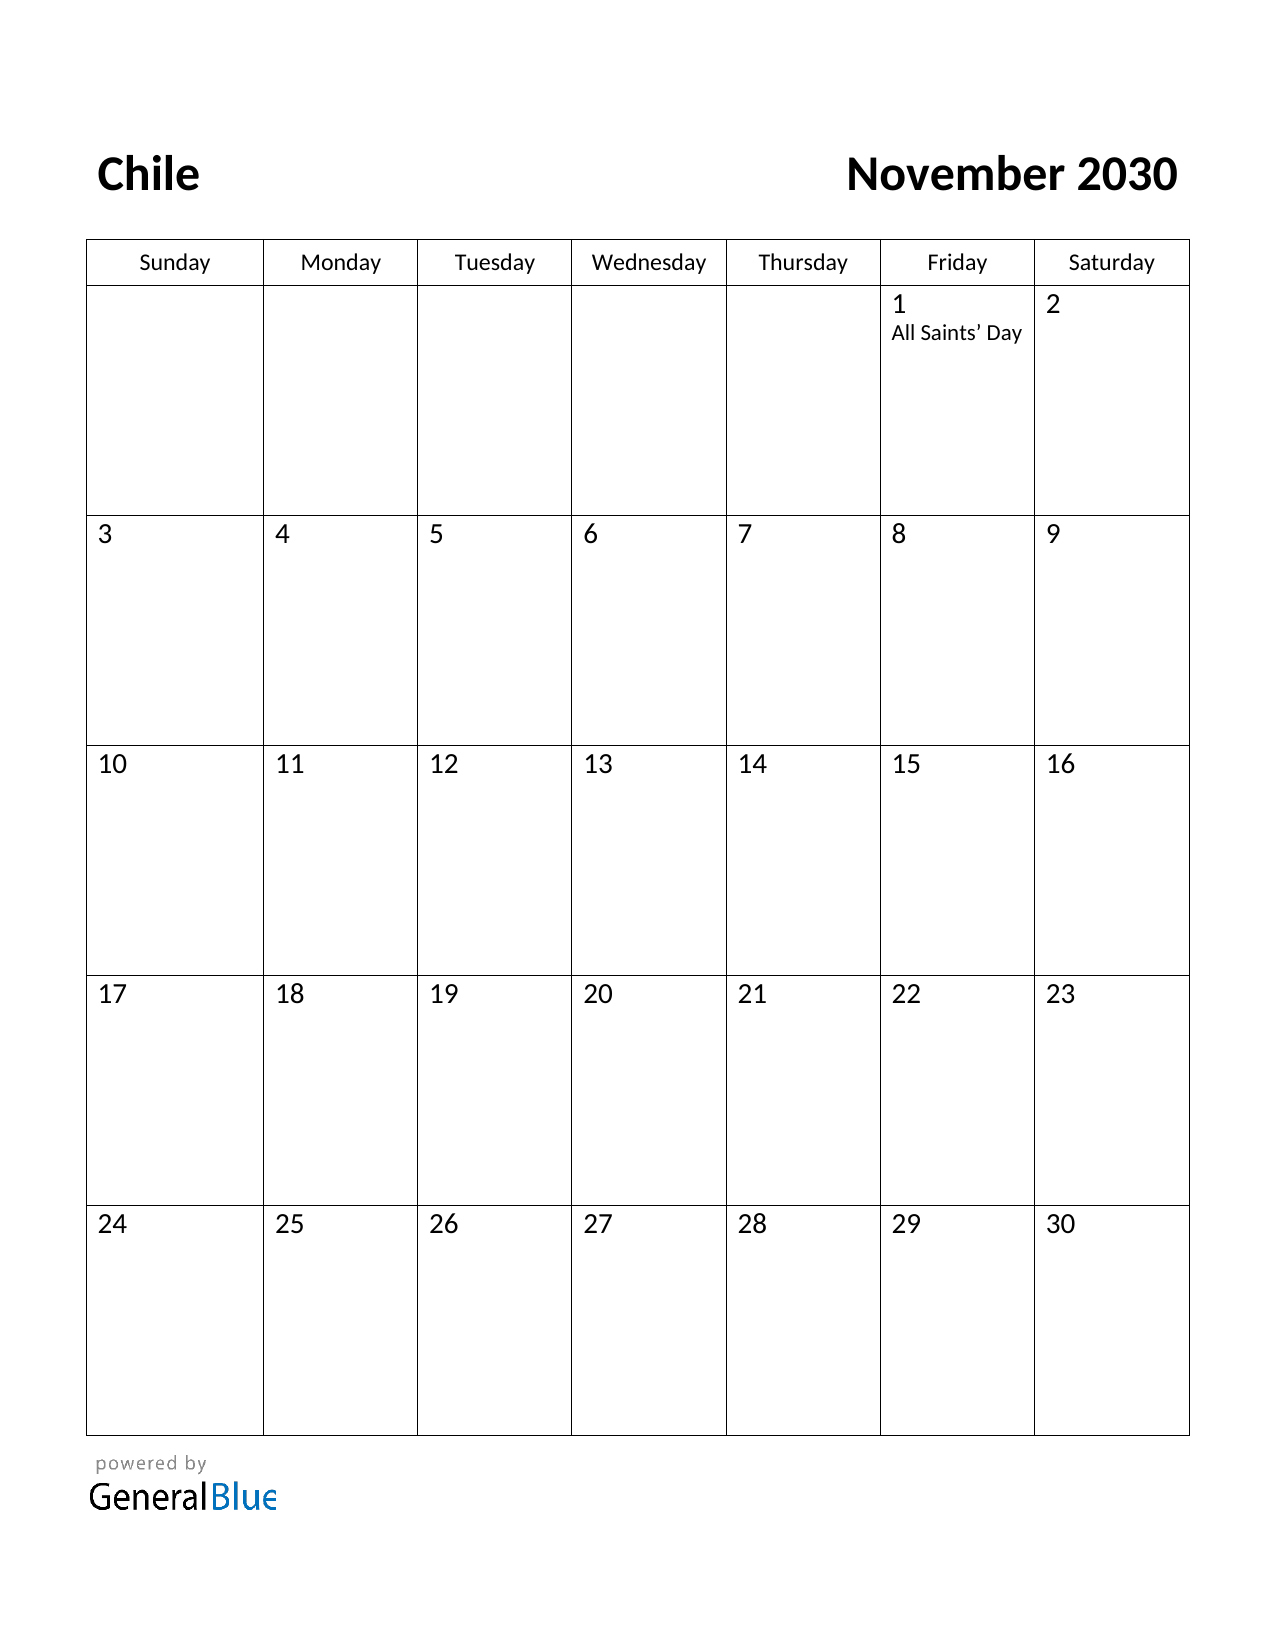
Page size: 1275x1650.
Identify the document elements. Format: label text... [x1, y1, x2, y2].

table_cell [1035, 318, 1189, 514]
table_cell [727, 286, 880, 318]
table_cell Monday [264, 240, 417, 284]
table_cell 20 [572, 976, 726, 1008]
table_cell 10 [87, 746, 263, 778]
table_cell 8 [881, 516, 1034, 548]
table_cell [418, 548, 571, 744]
table_cell [418, 318, 571, 514]
table_cell [87, 1238, 263, 1434]
table_cell [264, 1008, 417, 1204]
table_cell 30 [1035, 1206, 1189, 1238]
table_cell [572, 1008, 726, 1204]
table_cell [264, 1238, 417, 1434]
table_cell 4 [264, 516, 417, 548]
table_cell 14 [727, 746, 880, 778]
table_cell 13 [572, 746, 726, 778]
table_cell [264, 778, 417, 974]
table_cell [572, 548, 726, 744]
table_cell [881, 1008, 1034, 1204]
table_header November 2030 [572, 105, 1189, 239]
table_cell [418, 1238, 571, 1434]
table_cell [572, 1238, 726, 1434]
table_cell [727, 1238, 880, 1434]
table_cell All Saints’ Day [881, 318, 1034, 514]
table_cell 27 [572, 1206, 726, 1238]
table_cell [572, 286, 726, 318]
table_cell [1035, 1008, 1189, 1204]
table_cell [87, 318, 263, 514]
table_cell 1 [881, 286, 1034, 318]
table_cell [881, 1238, 1034, 1434]
table_cell 7 [727, 516, 880, 548]
table_cell 18 [264, 976, 417, 1008]
table_cell 23 [1035, 976, 1189, 1008]
table_cell [572, 778, 726, 974]
table_cell [418, 778, 571, 974]
table_cell 26 [418, 1206, 571, 1238]
table_cell [264, 548, 417, 744]
table_cell [87, 778, 263, 974]
table_cell [572, 318, 726, 514]
table_cell 24 [87, 1206, 263, 1238]
table_cell Thursday [727, 240, 880, 284]
table_cell [1035, 1238, 1189, 1434]
table_cell [727, 318, 880, 514]
table_cell 16 [1035, 746, 1189, 778]
table_cell 12 [418, 746, 571, 778]
table_cell 2 [1035, 286, 1189, 318]
table_cell 19 [418, 976, 571, 1008]
table_cell [87, 1008, 263, 1204]
table_cell [264, 286, 417, 318]
table_cell [1035, 548, 1189, 744]
table_cell [87, 548, 263, 744]
table_cell 21 [727, 976, 880, 1008]
table_cell 17 [87, 976, 263, 1008]
table_cell 5 [418, 516, 571, 548]
table_cell 6 [572, 516, 726, 548]
table_cell Friday [881, 240, 1034, 284]
table_cell [727, 1008, 880, 1204]
table_cell 3 [87, 516, 263, 548]
table_cell Wednesday [572, 240, 726, 284]
table_cell [418, 286, 571, 318]
table_cell [727, 778, 880, 974]
table_cell [1035, 778, 1189, 974]
table_header Chile [86, 105, 572, 239]
table_cell 11 [264, 746, 417, 778]
picture [88, 1452, 276, 1515]
table_cell 28 [727, 1206, 880, 1238]
table_cell [727, 548, 880, 744]
table_cell [87, 286, 263, 318]
table_cell Tuesday [418, 240, 571, 284]
table_cell 15 [881, 746, 1034, 778]
table_cell 25 [264, 1206, 417, 1238]
table_cell Saturday [1035, 240, 1189, 284]
table_cell 9 [1035, 516, 1189, 548]
table_cell 22 [881, 976, 1034, 1008]
table_cell [881, 548, 1034, 744]
table_cell Sunday [87, 240, 263, 284]
table_cell [881, 778, 1034, 974]
table_cell [86, 1436, 1189, 1534]
table_cell [264, 318, 417, 514]
table_cell 29 [881, 1206, 1034, 1238]
table_cell [418, 1008, 571, 1204]
